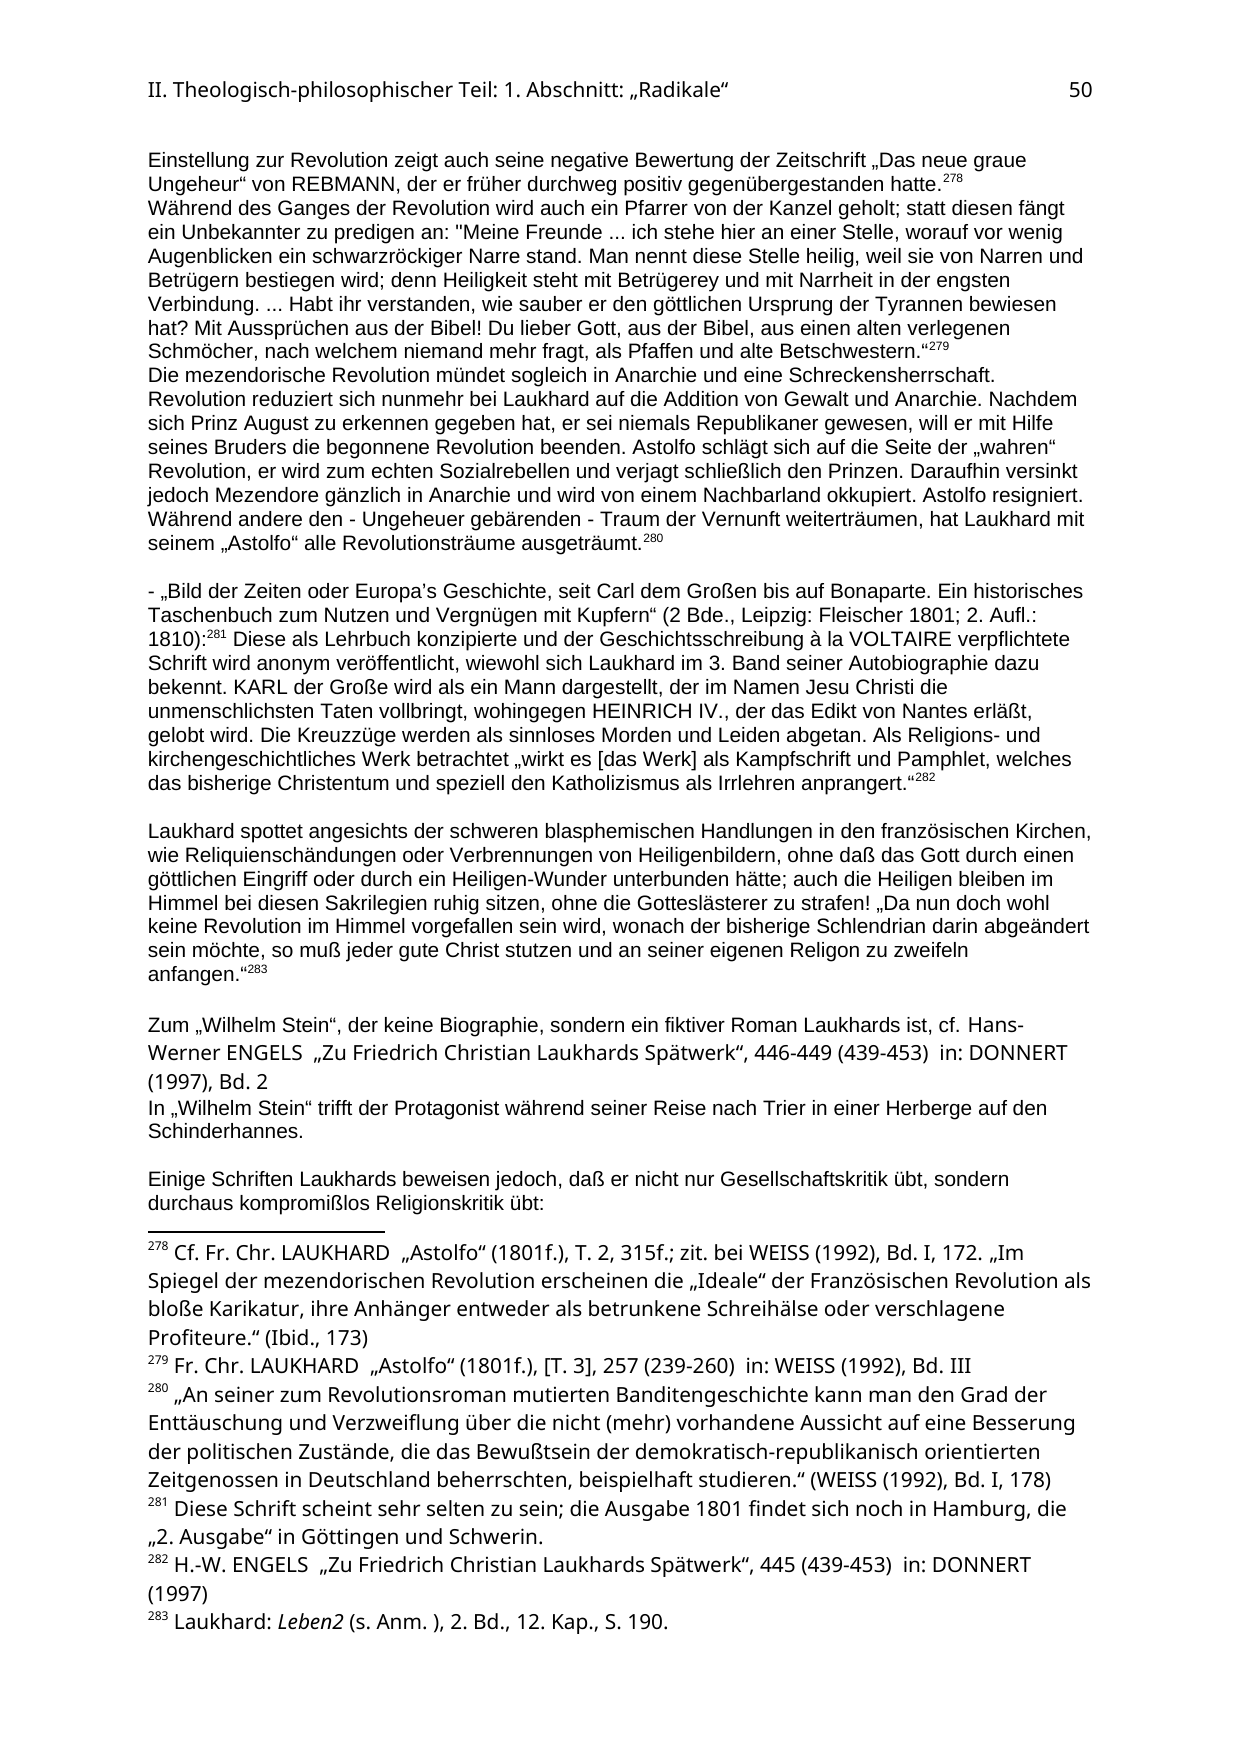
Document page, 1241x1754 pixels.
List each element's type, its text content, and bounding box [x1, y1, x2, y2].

text Zum „Wilhelm Stein“, der keine Biographie, sondern ein fiktiver Roman Laukhards ist, cf. Hans-Werner ENGELS „Zu Friedrich Christian Laukhards Spätwerk“, 446-449 (439-453) in: DONNERT (1997), Bd. 2 [148, 1010, 1093, 1095]
text Einige Schriften Laukhards beweisen jedoch, daß er nicht nur Gesellschaftskritik übt, sondern durchaus kompromißlos Religionskritik übt: [148, 1167, 1093, 1215]
text Während des Ganges der Revolution wird auch ein Pfarrer von der Kanzel geholt; statt diesen fängt ein Unbekannter zu predigen an: "Meine Freunde ... ich stehe hier an einer Stelle, worauf vor wenig Augenblicken ein schwarzröckiger Narre stand. Man nennt diese Stelle heilig, weil sie von Narren und Betrügern bestiegen wird; denn Heiligkeit steht mit Betrügerey und mit Narrheit in der engsten Verbindung. ... Habt ihr verstanden, wie sauber er den göttlichen Ursprung der Tyrannen bewiesen hat? Mit Aussprüchen aus der Bibel! Du lieber Gott, aus der Bibel, aus einen alten verlegenen Schmöcher, nach welchem niemand mehr fragt, als Pfaffen und alte Betschwestern.“ [148, 196, 1093, 363]
text In „Wilhelm Stein“ trifft der Protagonist während seiner Reise nach Trier in einer Herberge auf den Schinderhannes. [148, 1095, 1093, 1143]
text Während andere den - Ungeheuer gebärenden - Traum der Vernunft weiterträumen, hat Laukhard mit seinem „Astolfo“ alle Revolutionsträume ausgeträumt. [148, 507, 1093, 555]
text Laukhard spottet angesichts der schweren blasphemischen Handlungen in den französischen Kirchen, wie Reliquienschändungen oder Verbrennungen von Heiligenbildern, ohne daß das Gott durch einen göttlichen Eingriff oder durch ein Heiligen-Wunder unterbunden hätte; auch die Heiligen bleiben im Himmel bei diesen Sakrilegien ruhig sitzen, ohne die Gotteslästerer zu strafen! „Da nun doch wohl keine Revolution im Himmel vorgefallen sein wird, wonach der bisherige Schlendrian darin abgeändert sein möchte, so muß jeder gute Christ stutzen und an seiner eigenen Religon zu zweifeln anfangen.“ [148, 818, 1093, 986]
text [148, 148, 1093, 196]
text Die mezendorische Revolution mündet sogleich in Anarchie und eine Schreckensherrschaft. Revolution reduziert sich nunmehr bei Laukhard auf die Addition von Gewalt und Anarchie. Nachdem sich Prinz August zu erkennen gegeben hat, er sei niemals Republikaner gewesen, will er mit Hilfe seines Bruders die begonnene Revolution beenden. Astolfo schlägt sich auf die Seite der „wahren“ Revolution, er wird zum echten Sozialrebellen und verjagt schließlich den Prinzen. Daraufhin versinkt jedoch Mezendore gänzlich in Anarchie und wird von einem Nachbarland okkupiert. Astolfo resigniert. [148, 363, 1093, 507]
text - „Bild der Zeiten oder Europa’s Geschichte, seit Carl dem Großen bis auf Bonaparte. Ein historisches Taschenbuch zum Nutzen und Vergnügen mit Kupfern“ (2 Bde., Leipzig: Fleischer 1801; 2. Aufl.: 1810): Diese als Lehrbuch konzipierte und der Geschichtsschreibung à la VOLTAIRE verpflichtete Schrift wird anonym veröffentlicht, wiewohl sich Laukhard im 3. Band seiner Autobiographie dazu bekennt. KARL der Große wird als ein Mann dargestellt, der im Namen Jesu Christi die unmenschlichsten Taten vollbringt, wohingegen HEINRICH IV., der das Edikt von Nantes erläßt, gelobt wird. Die Kreuzzüge werden als sinnloses Morden und Leiden abgetan. Als Religions- und kirchengeschichtliches Werk betrachtet „wirkt es [das Werk] als Kampfschrift und Pamphlet, welches das bisherige Christentum und speziell den Katholizismus als Irrlehren anprangert.“ [148, 579, 1093, 794]
